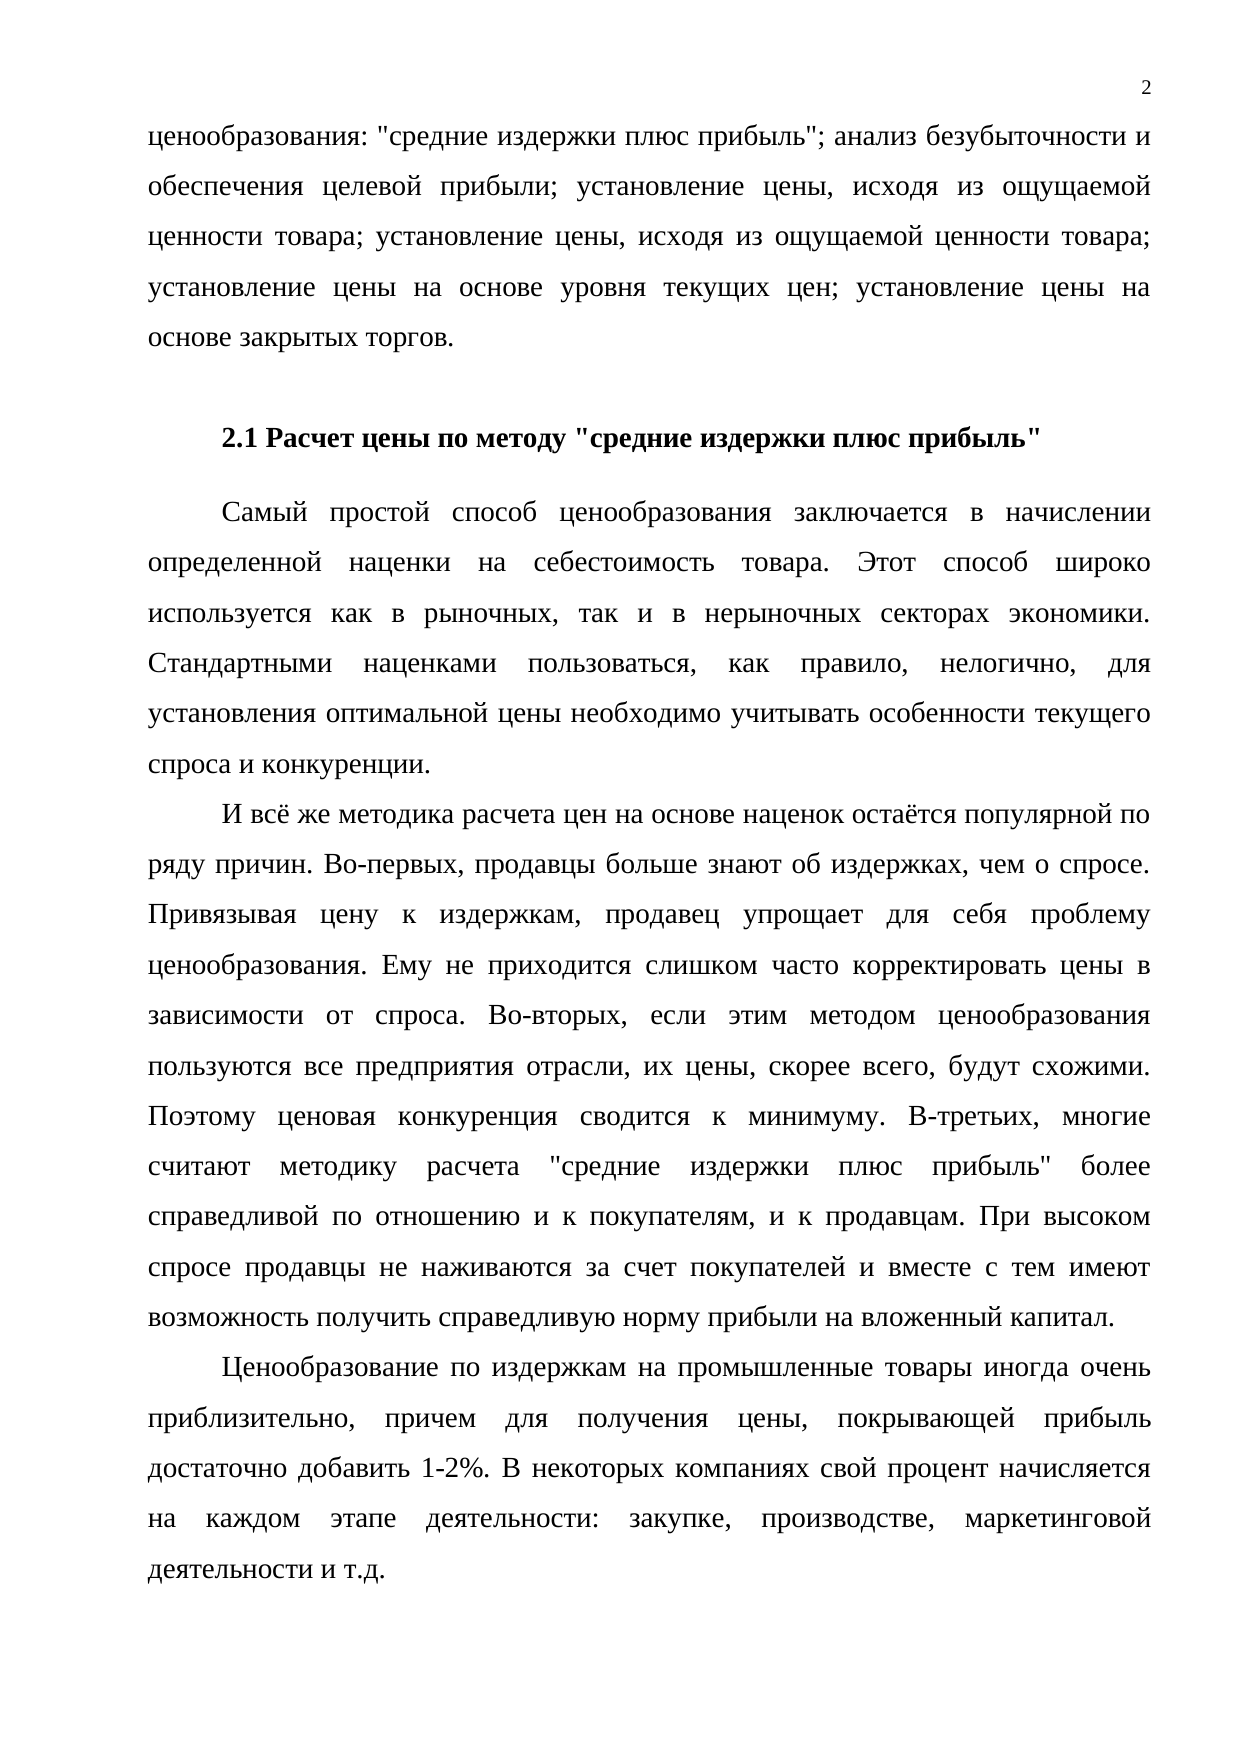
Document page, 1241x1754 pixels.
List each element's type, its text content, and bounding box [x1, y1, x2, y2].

text И всё же методика расчета цен на основе наценок остаётся популярной по ряду причин. Во-первых, продавцы больше знают об издержках, чем о спросе. Привязывая цену к издержкам, продавец упрощает для себя проблему ценообразования. Ему не приходится слишком часто корректировать цены в зависимости от спроса. Во-вторых, если этим методом ценообразования пользуются все предприятия отрасли, их цены, скорее всего, будут схожими. Поэтому ценовая конкуренция сводится к минимуму. В-третьих, многие считают методику расчета "средние издержки плюс прибыль" более справедливой по отношению и к покупателям, и к продавцам. При высоком спросе продавцы не наживаются за счет покупателей и вместе с тем имеют возможность получить справедливую норму прибыли на вложенный капитал. [148, 796, 1152, 1333]
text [148, 118, 1152, 353]
text Самый простой способ ценообразования заключается в начислении определенной наценки на себестоимость товара. Этот способ широко используется как в рыночных, так и в нерыночных секторах экономики. Стандартными наценками пользоваться, как правило, нелогично, для установления оптимальной цены необходимо учитывать особенности текущего спроса и конкуренции. [148, 494, 1152, 779]
subtitle 2.1 Расчет цены по методу "средние издержки плюс прибыль" [148, 420, 1152, 453]
text Ценообразование по издержкам на промышленные товары иногда очень приблизительно, причем для получения цены, покрывающей прибыль достаточно добавить 1-2%. В некоторых компаниях свой процент начисляется на каждом этапе деятельности: закупке, производстве, маркетинговой деятельности и т.д. [148, 1350, 1152, 1584]
